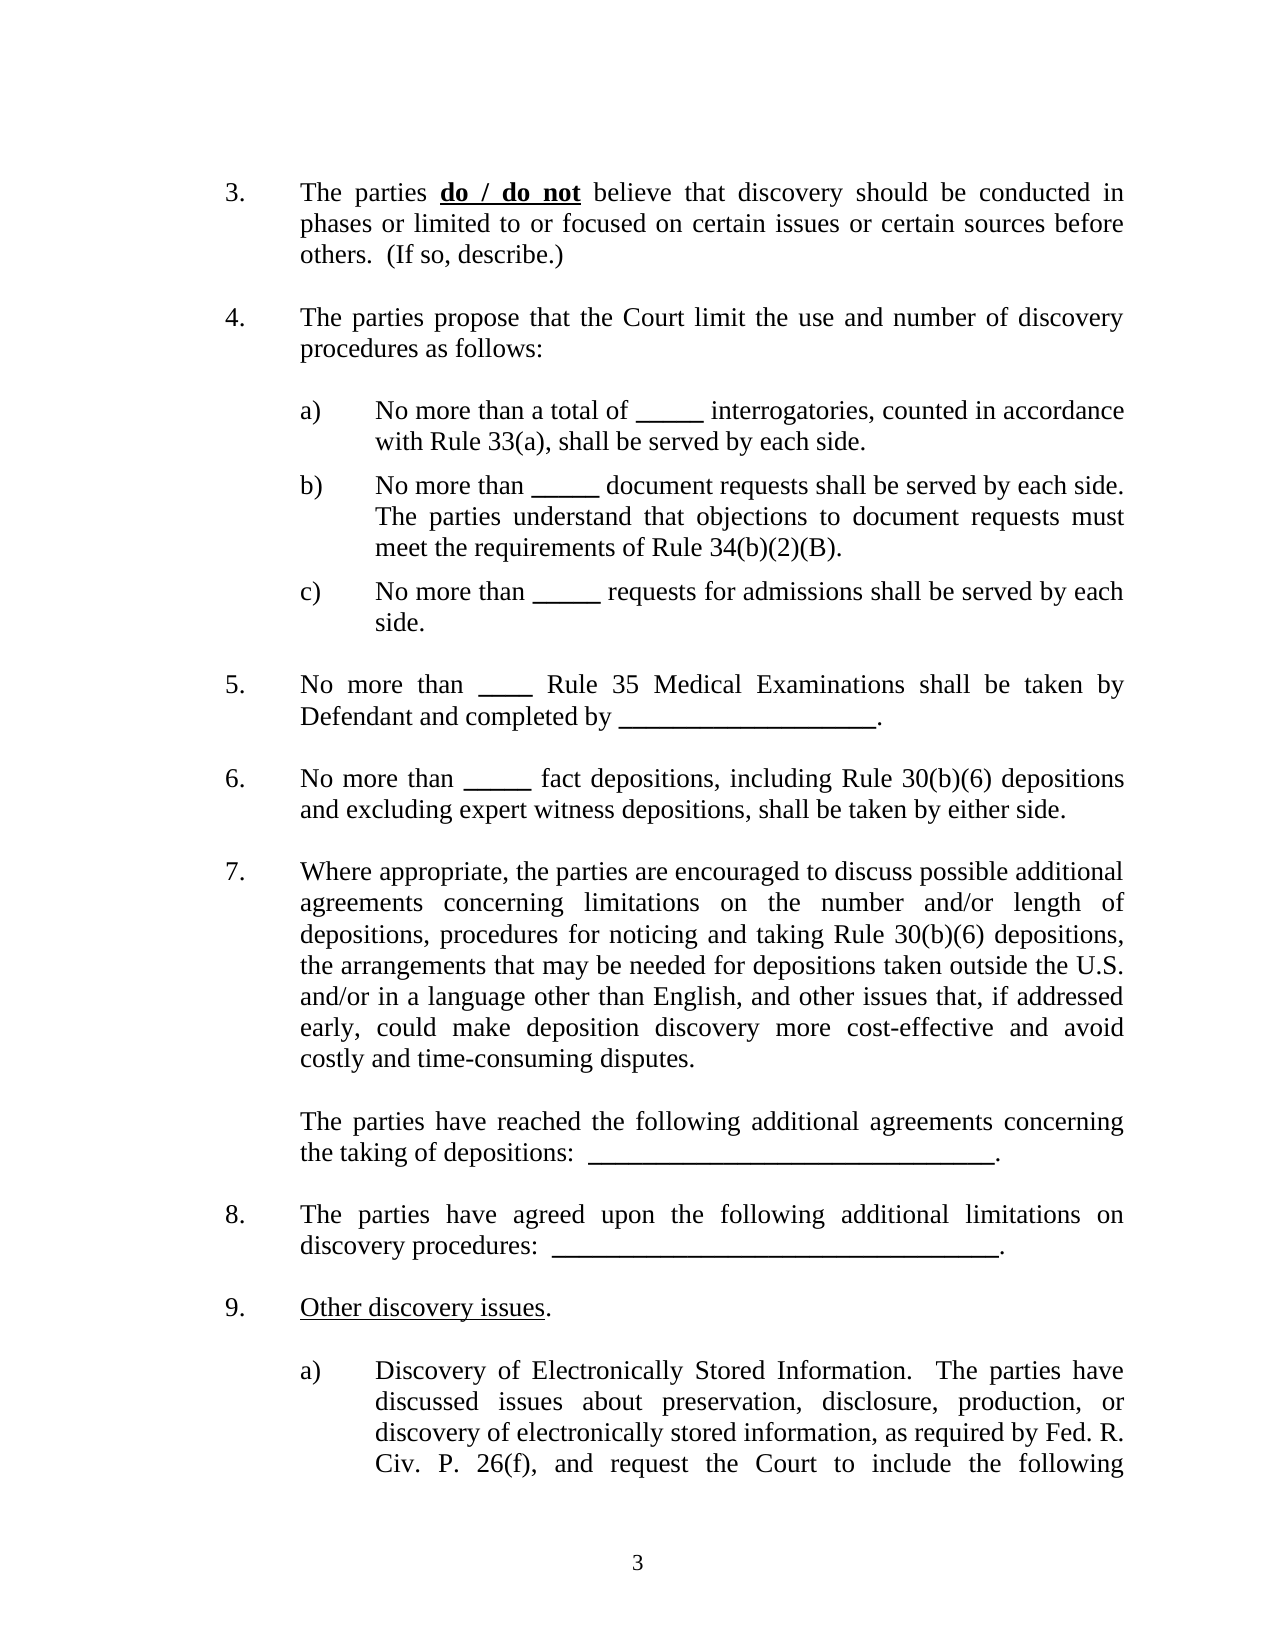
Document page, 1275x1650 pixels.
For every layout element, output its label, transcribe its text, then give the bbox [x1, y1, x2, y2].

text 6. No more than _____ fact depositions, including Rule 30(b)(6) depositions and excluding expert witness depositions, shall be taken by either side. [225, 762, 1125, 824]
list No more than _____ requests for admissions shall be served by each side. [300, 575, 1125, 637]
list No more than _____ document requests shall be served by each side. The parties understand that objections to document requests must meet the requirements of Rule 34(b)(2)(B). [300, 469, 1125, 563]
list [300, 1354, 1125, 1478]
text The parties have reached the following additional agreements concerning the taking of depositions: ______________________________. [225, 1104, 1125, 1167]
text 3. The parties do / do not believe that discovery should be conducted in phases or limited to or focused on certain issues or certain sources before others. (If so, describe.) [225, 176, 1125, 270]
text 5. No more than ____ Rule 35 Medical Examinations shall be taken by Defendant and completed by ___________________. [225, 668, 1125, 731]
list No more than a total of _____ interrogatories, counted in accordance with Rule 33(a), shall be served by each side. [300, 394, 1125, 457]
text 9. Other discovery issues. [225, 1291, 1125, 1323]
text 7. Where appropriate, the parties are encouraged to discuss possible additional agreements concerning limitations on the number and/or length of depositions, procedures for noticing and taking Rule 30(b)(6) depositions, the arrangements that may be needed for depositions taken outside the U.S. and/or in a language other than English, and other issues that, if addressed early, could make deposition discovery more cost-effective and avoid costly and time-consuming disputes. [225, 855, 1125, 1073]
text 4. The parties propose that the Court limit the use and number of discovery procedures as follows: [225, 301, 1125, 363]
text 8. The parties have agreed upon the following additional limitations on discovery procedures: _________________________________. [225, 1198, 1125, 1260]
